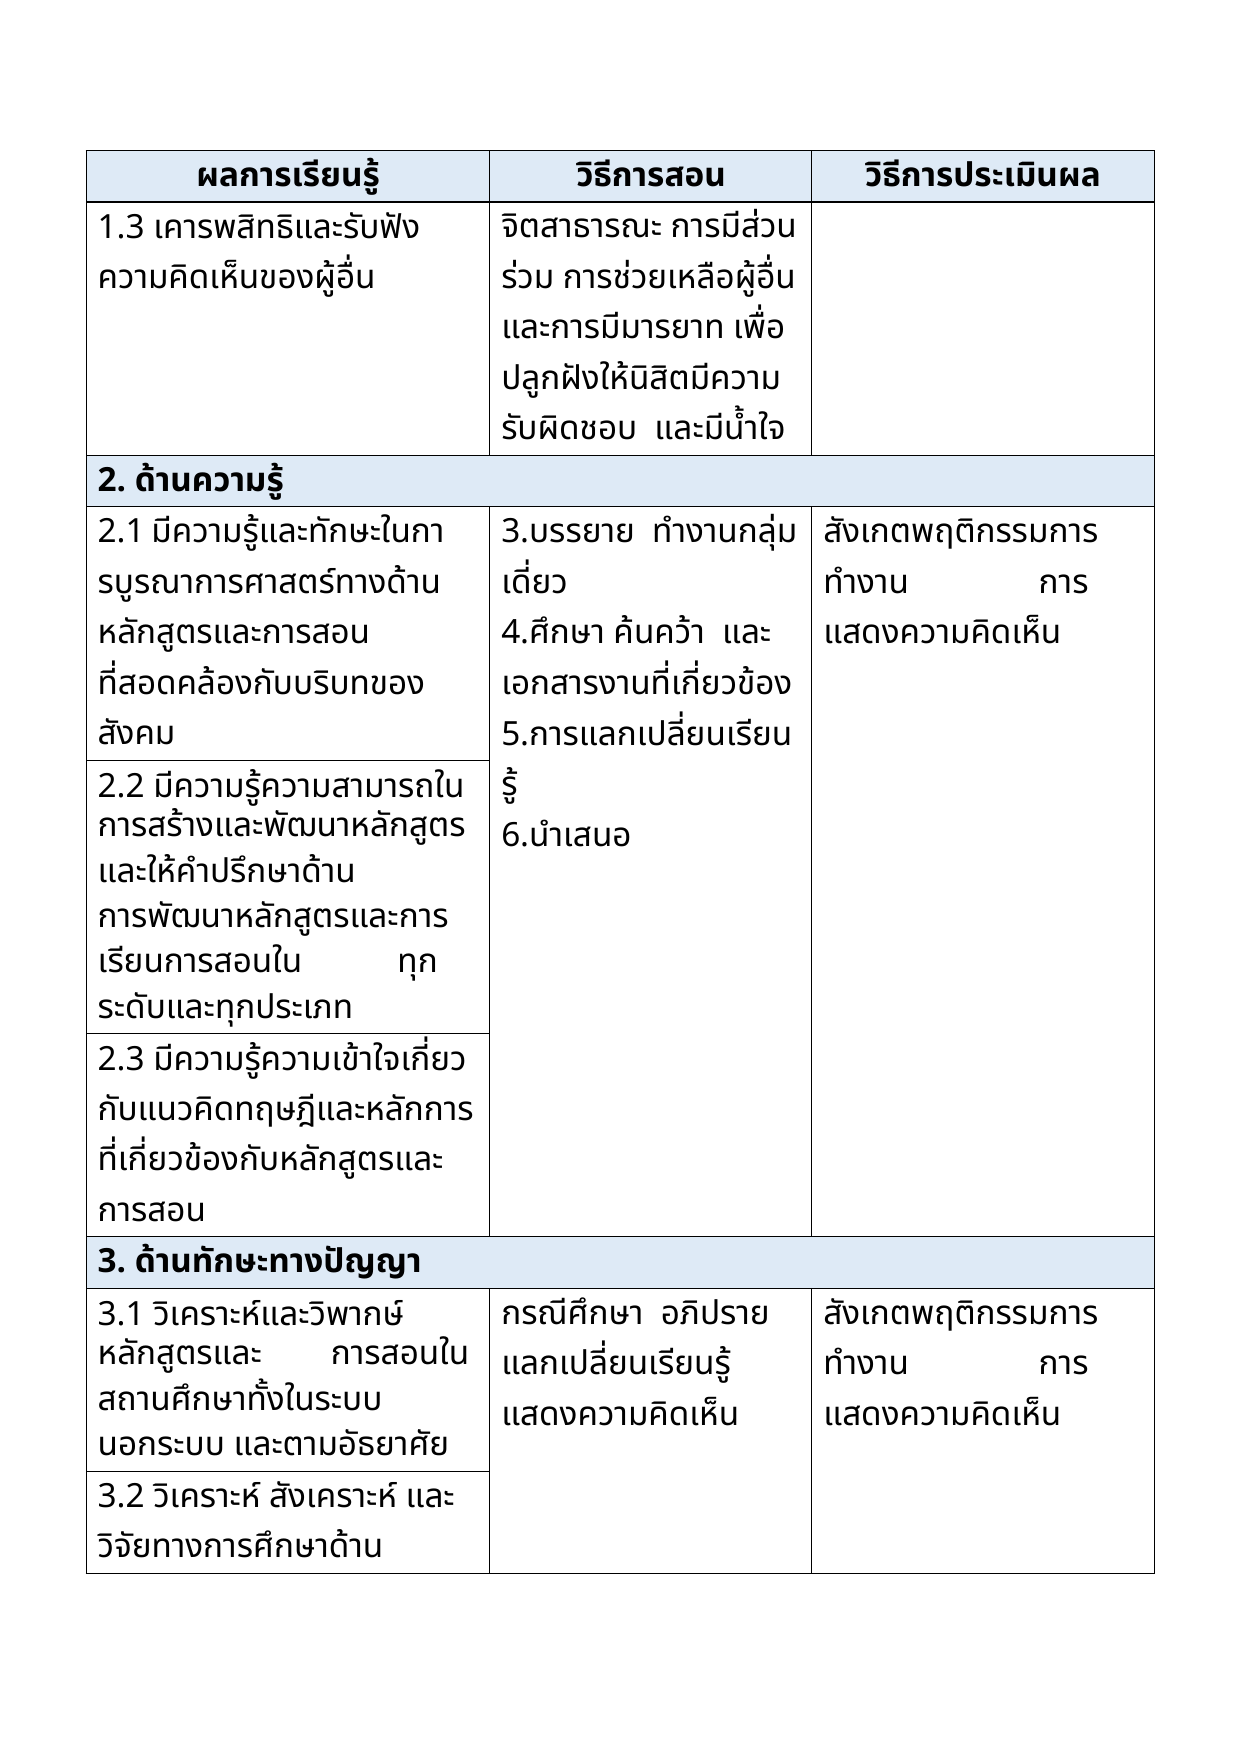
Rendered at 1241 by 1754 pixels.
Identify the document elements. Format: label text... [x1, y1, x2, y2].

table_cell 1.3 เคารพสิทธิและรับฟังความคิดเห็นของผู้อื่น [87, 203, 489, 454]
table_cell 2. ด้านความรู้ [87, 456, 1154, 506]
table_header ผลการเรียนรู้ [87, 151, 489, 201]
table_cell 2.2 มีความรู้ความสามารถในการสร้างและพัฒนาหลักสูตร และให้คำปรึกษาด้าน การพัฒนาหลักสูตรและการเรียนการสอนใน ทุกระดับและทุกประเภท [87, 761, 489, 1033]
table_cell 3.1 วิเคราะห์และวิพากษ์ หลักสูตรและ การสอนในสถานศึกษาทั้งในระบบ นอกระบบ และตามอัธยาศัย [87, 1289, 489, 1471]
table_cell สังเกตพฤติกรรมการทำงาน การแสดงความคิดเห็น [812, 1289, 1154, 1573]
table_cell 3. ด้านทักษะทางปัญญา [87, 1237, 1154, 1288]
table_header วิธีการสอน [490, 151, 811, 201]
table_cell สังเกตพฤติกรรมการทำงาน การแสดงความคิดเห็น [812, 507, 1154, 1236]
table_cell 2.1มีความรู้และทักษะในการบูรณาการศาสตร์ทางด้านหลักสูตรและการสอน ที่สอดคล้องกับบริบทของสังคม [87, 507, 489, 759]
table_header วิธีการประเมินผล [812, 151, 1154, 201]
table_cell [87, 1472, 489, 1573]
table_cell กรณีศึกษา อภิปราย แลกเปลี่ยนเรียนรู้แสดงความคิดเห็น [490, 1289, 811, 1573]
table_cell 3.บรรยาย ทำงานกลุ่มเดี่ยว 4.ศึกษา ค้นคว้า และเอกสารงานที่เกี่ยวข้อง 5.การแลกเปลี่ยนเรียนรู้ 6.นำเสนอ [490, 507, 811, 1236]
table_cell 2.3 มีความรู้ความเข้าใจเกี่ยวกับแนวคิดทฤษฎีและหลักการที่เกี่ยวข้องกับหลักสูตรและการสอน [87, 1034, 489, 1236]
